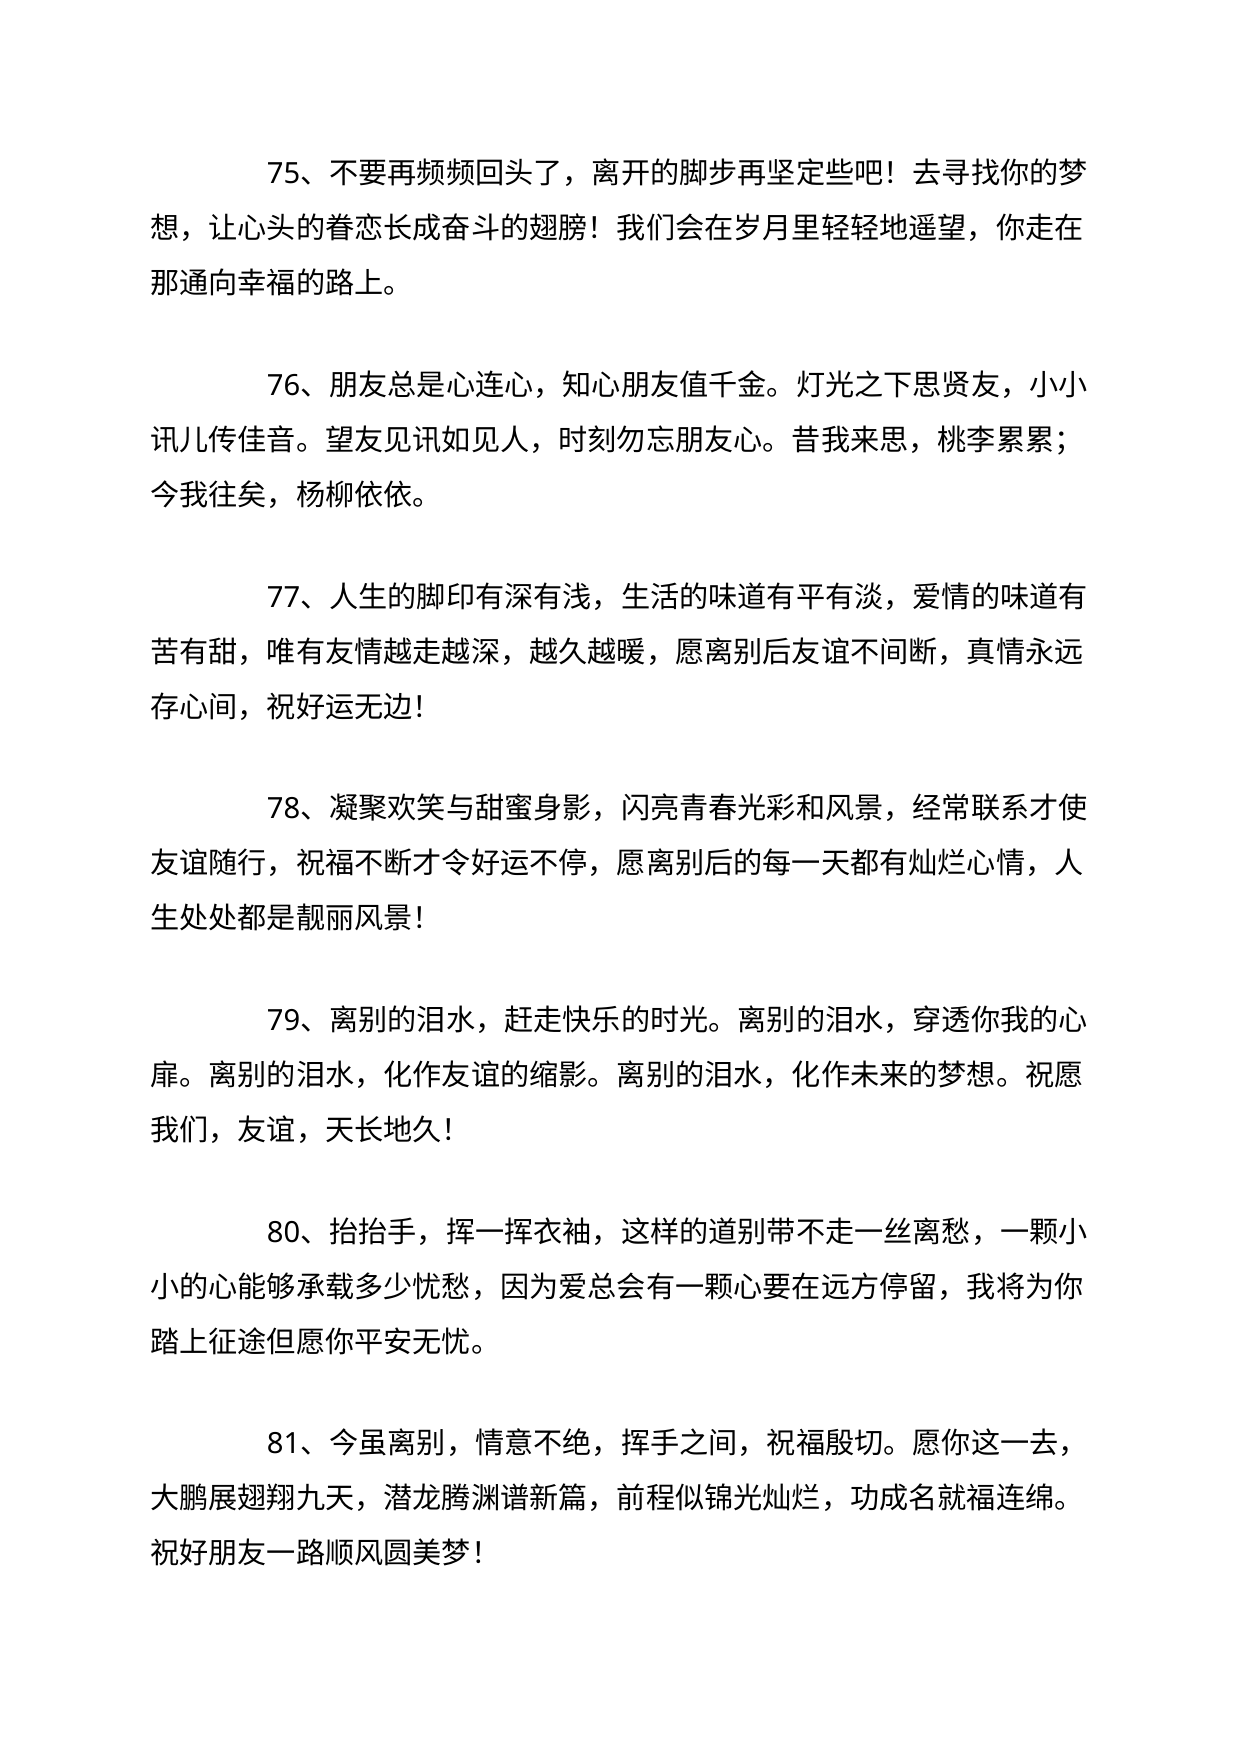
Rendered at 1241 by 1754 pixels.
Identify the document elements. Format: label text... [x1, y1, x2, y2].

text 75、不要再频频回头了，离开的脚步再坚定些吧！去寻找你的梦想，让心头的眷恋长成奋斗的翅膀！我们会在岁月里轻轻地遥望，你走在那通向幸福的路上。 [150, 150, 1090, 302]
text 79、离别的泪水，赶走快乐的时光。离别的泪水，穿透你我的心扉。离别的泪水，化作友谊的缩影。离别的泪水，化作未来的梦想。祝愿我们，友谊，天长地久！ [150, 997, 1090, 1149]
text 81、今虽离别，情意不绝，挥手之间，祝福殷切。愿你这一去，大鹏展翅翔九天，潜龙腾渊谱新篇，前程似锦光灿烂，功成名就福连绵。祝好朋友一路顺风圆美梦！ [150, 1420, 1090, 1572]
text 76、朋友总是心连心，知心朋友值千金。灯光之下思贤友，小小讯儿传佳音。望友见讯如见人，时刻勿忘朋友心。昔我来思，桃李累累；今我往矣，杨柳依依。 [150, 362, 1090, 514]
text 80、抬抬手，挥一挥衣袖，这样的道别带不走一丝离愁，一颗小小的心能够承载多少忧愁，因为爱总会有一颗心要在远方停留，我将为你踏上征途但愿你平安无忧。 [150, 1208, 1090, 1361]
text 77、人生的脚印有深有浅，生活的味道有平有淡，爱情的味道有苦有甜，唯有友情越走越深，越久越暖，愿离别后友谊不间断，真情永远存心间，祝好运无边！ [150, 573, 1090, 726]
text 78、凝聚欢笑与甜蜜身影，闪亮青春光彩和风景，经常联系才使友谊随行，祝福不断才令好运不停，愿离别后的每一天都有灿烂心情，人生处处都是靓丽风景！ [150, 785, 1090, 937]
